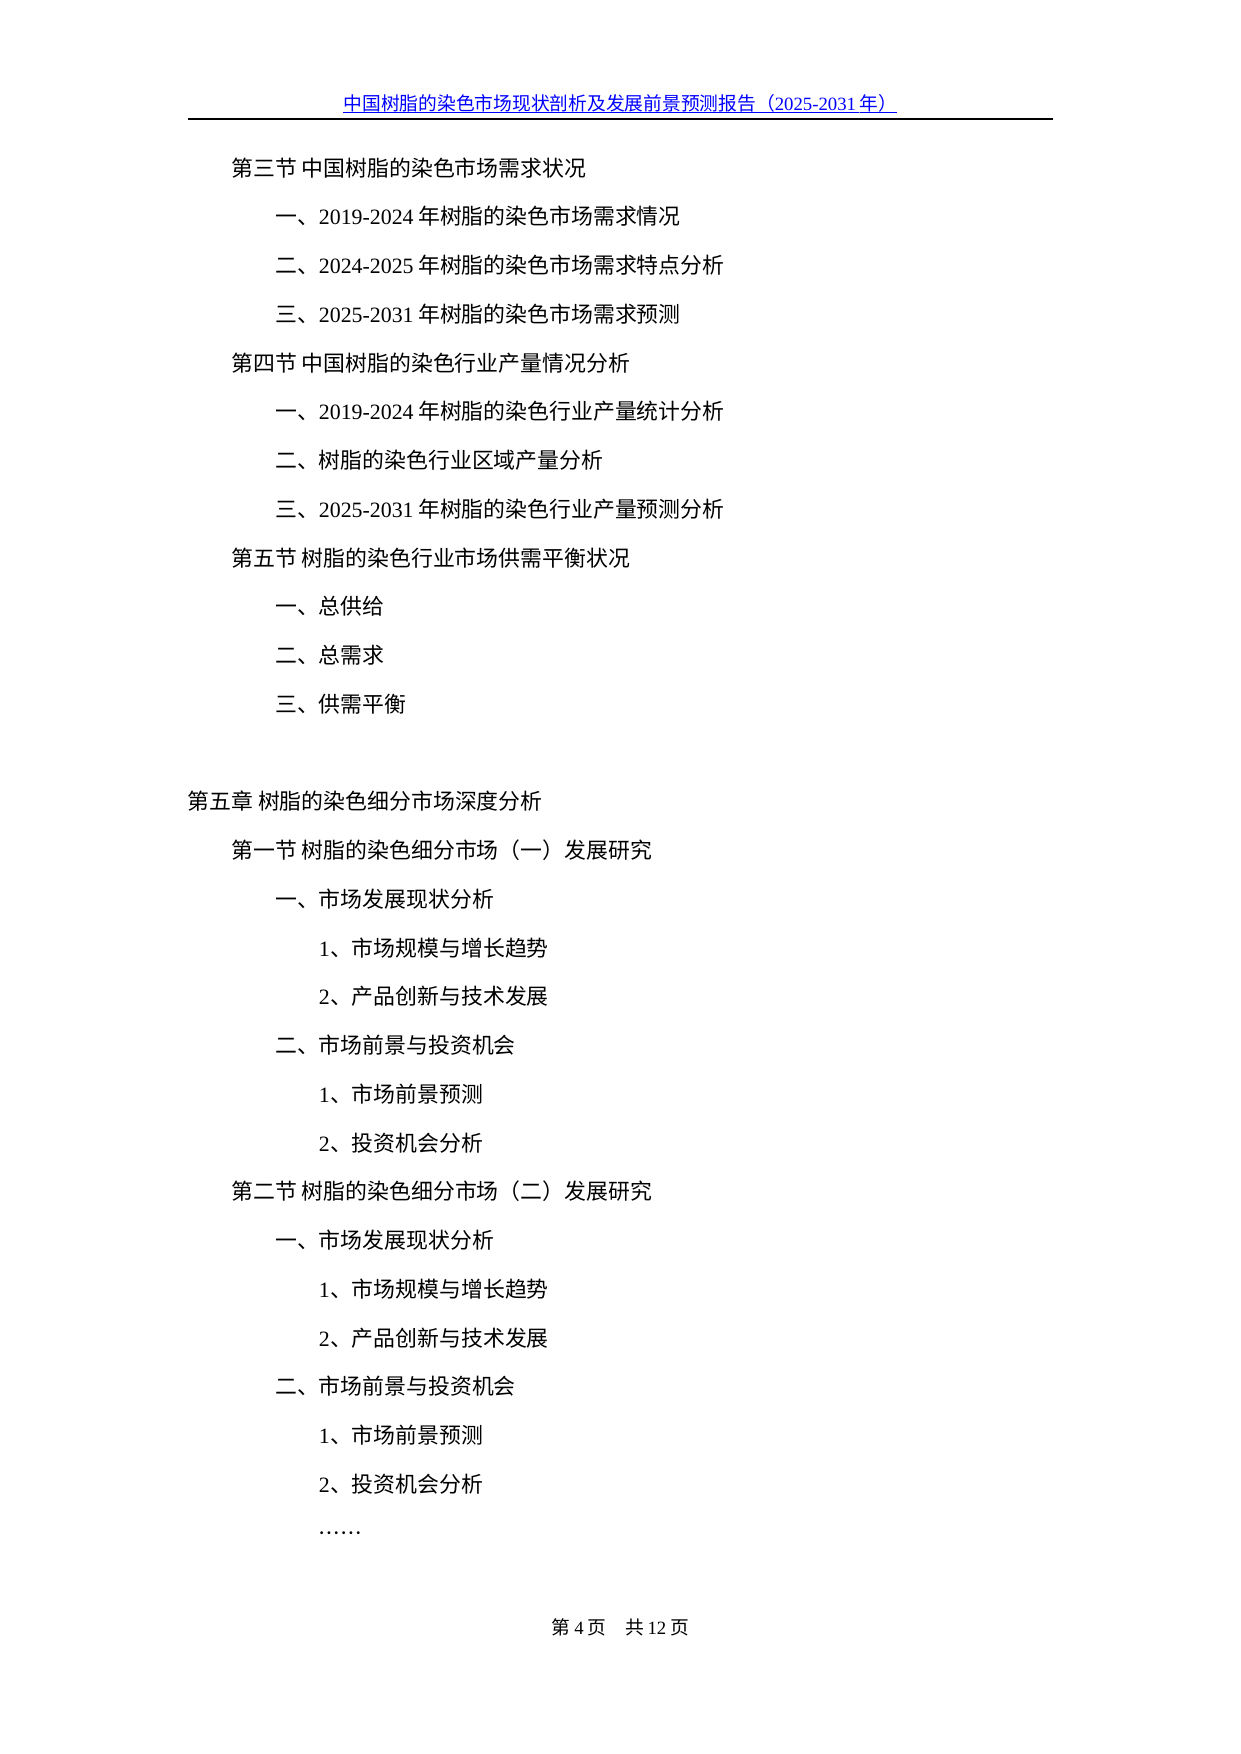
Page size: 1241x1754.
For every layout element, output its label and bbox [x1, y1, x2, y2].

text [187, 150, 1053, 1548]
